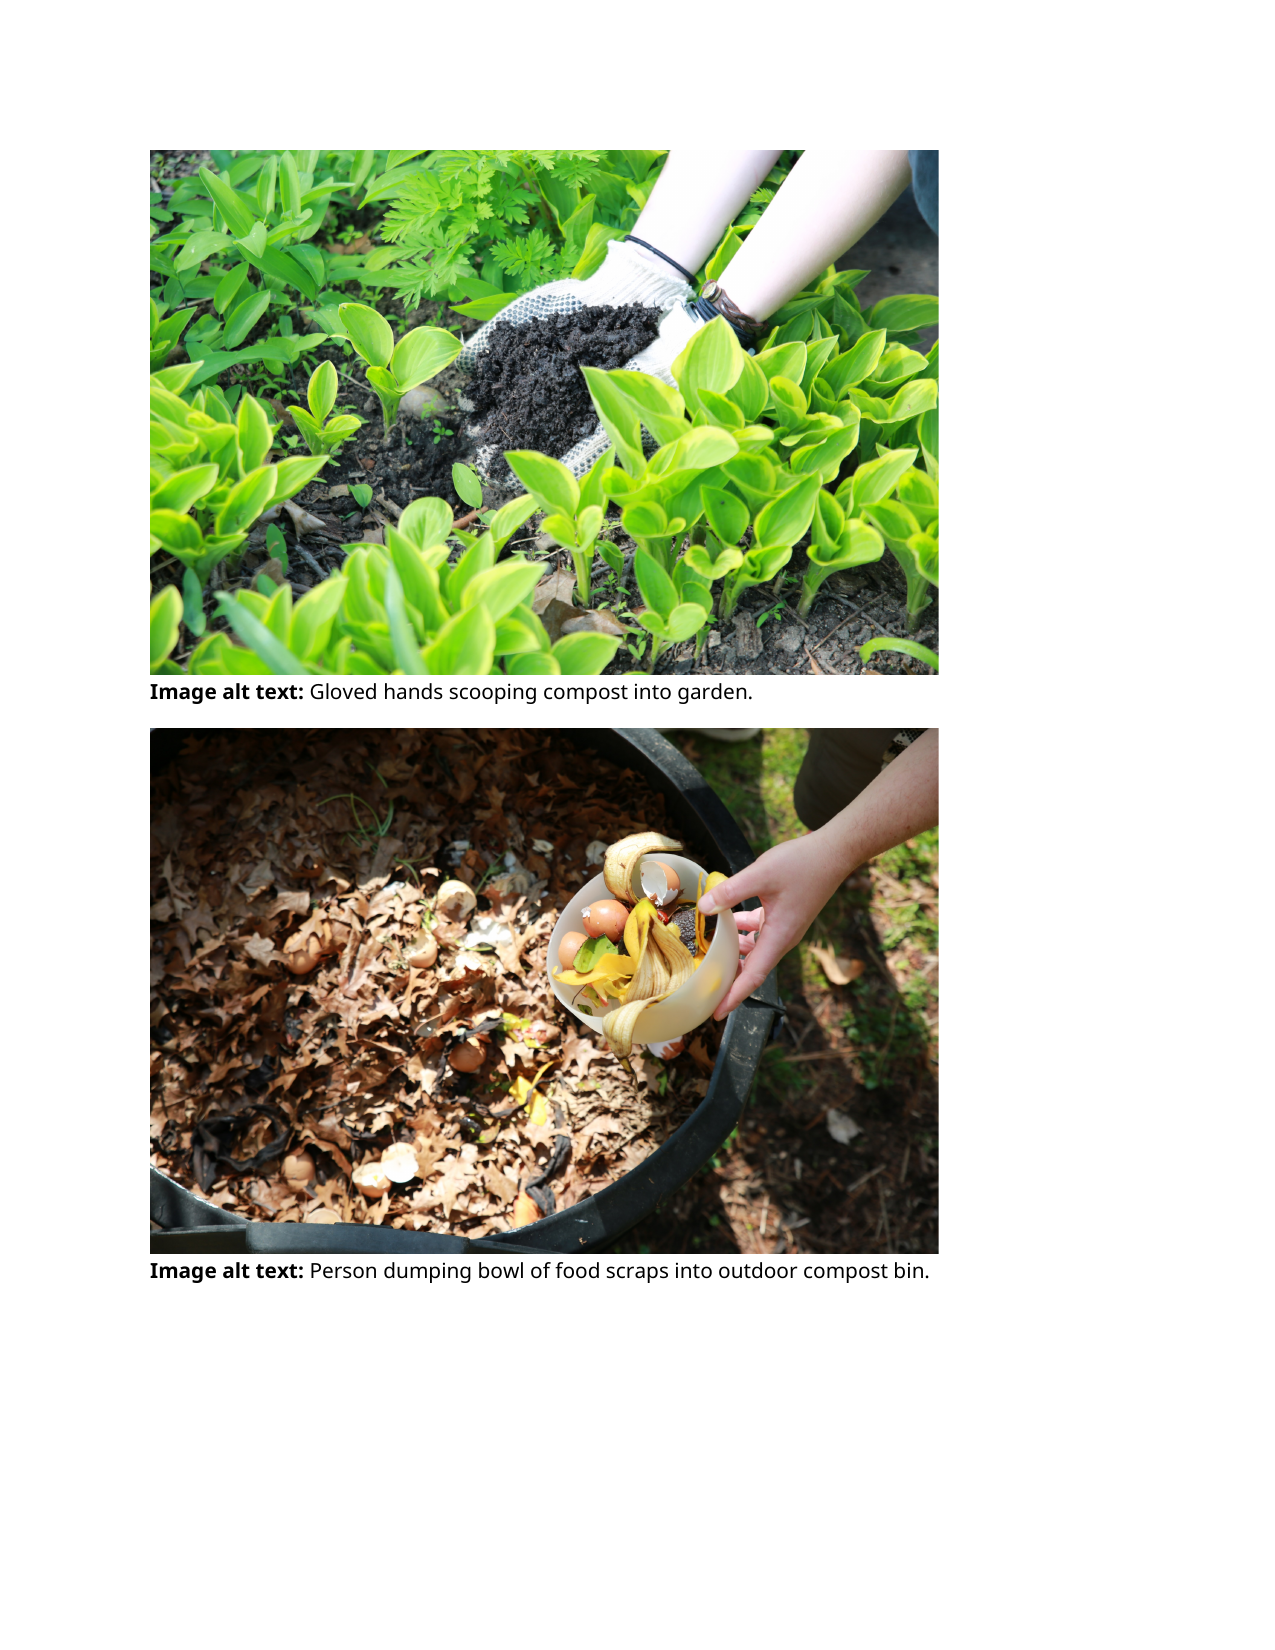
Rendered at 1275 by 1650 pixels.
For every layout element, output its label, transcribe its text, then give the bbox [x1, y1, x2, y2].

picture [150, 150, 939, 675]
picture [150, 728, 939, 1254]
